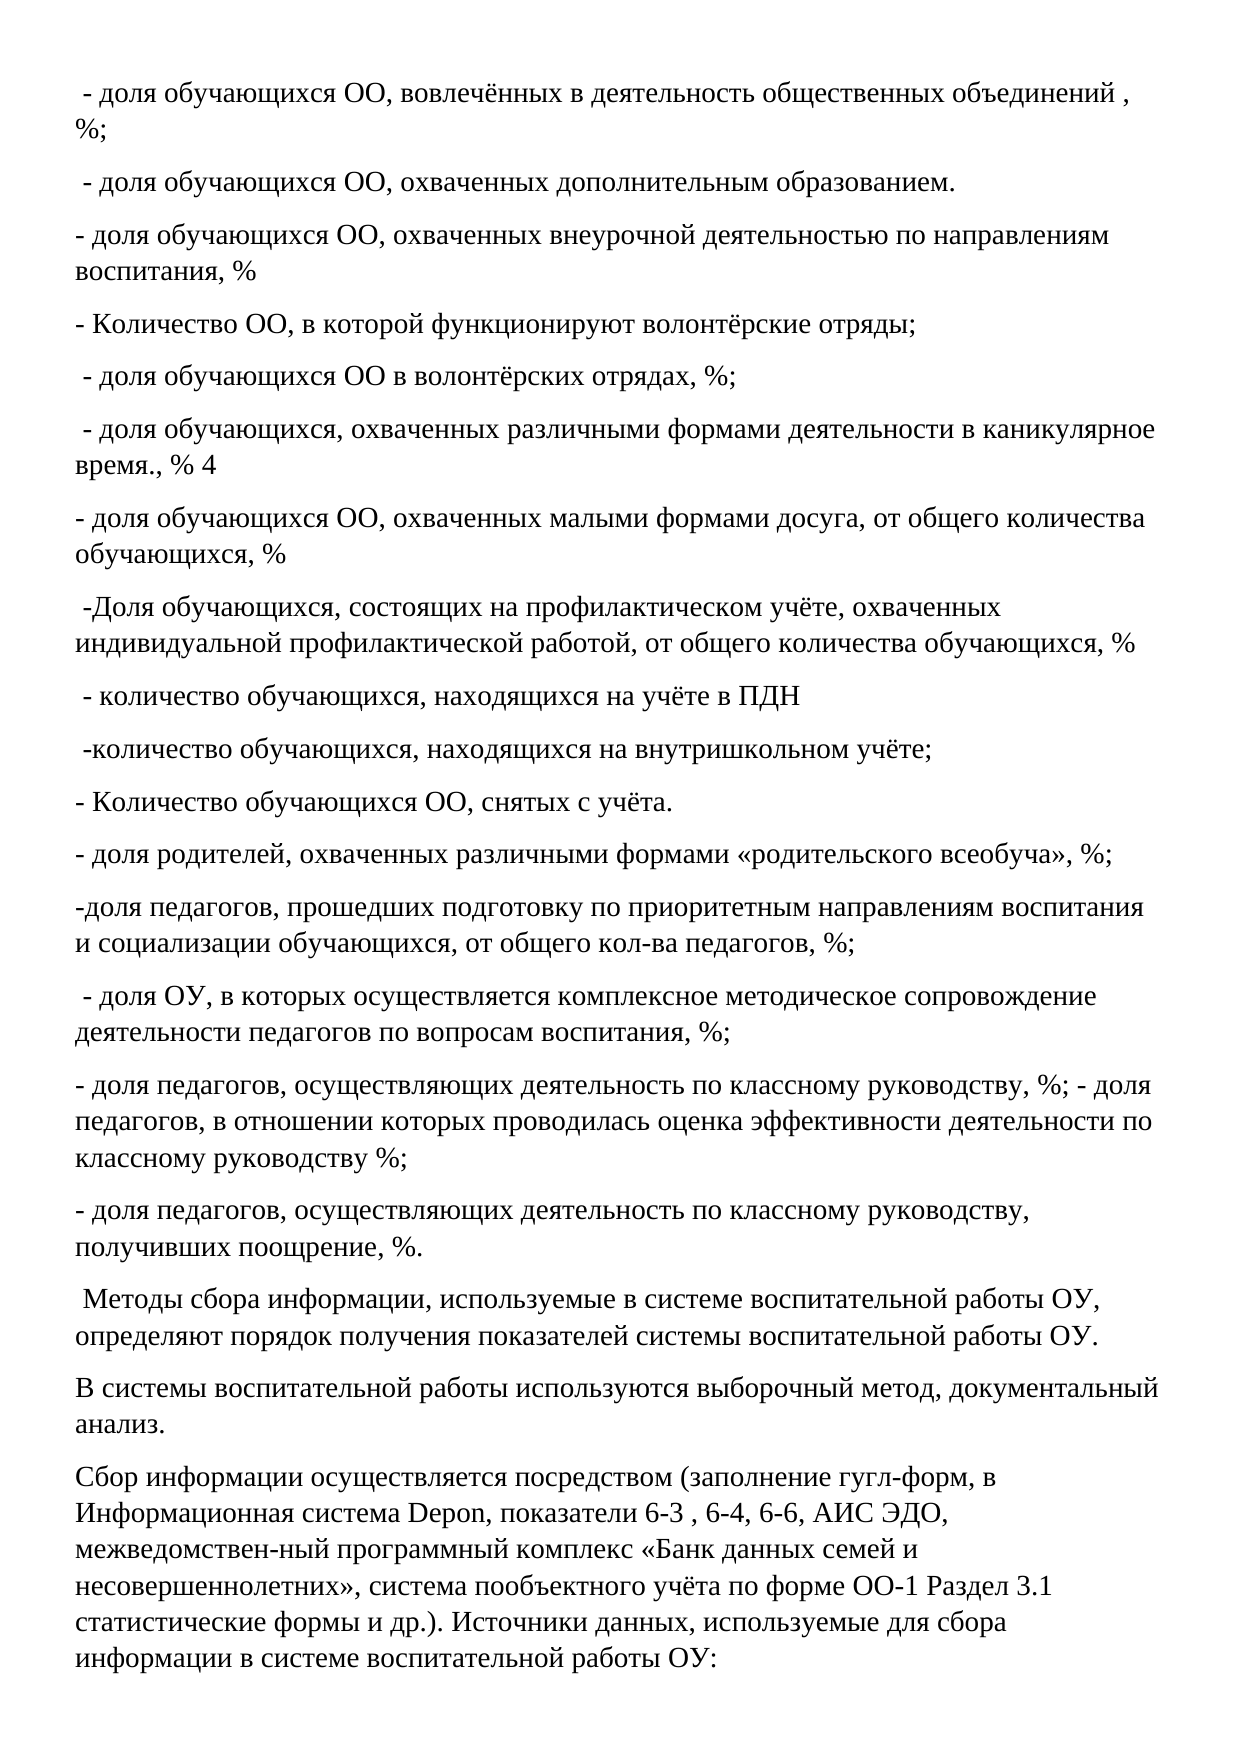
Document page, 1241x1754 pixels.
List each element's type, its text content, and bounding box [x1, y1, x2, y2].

text - Количество ОО, в которой функционируют волонтёрские отряды; [75, 306, 1165, 339]
text - доля обучающихся ОО в волонтёрских отрядах, %; [75, 358, 1165, 392]
text - доля обучающихся ОО, охваченных малыми формами досуга, от общего количества обучающихся, % [75, 500, 1165, 570]
text - доля обучающихся ОО, вовлечённых в деятельность общественных объединений , %; [75, 75, 1165, 145]
text - количество обучающихся, находящихся на учёте в ПДН [75, 678, 1165, 712]
text - доля ОУ, в которых осуществляется комплексное методическое сопровождение деятельности педагогов по вопросам воспитания, %; [75, 978, 1165, 1048]
text -Доля обучающихся, состоящих на профилактическом учёте, охваченных индивидуальной профилактической работой, от общего количества обучающихся, % [75, 589, 1165, 659]
text - Количество обучающихся ОО, снятых с учёта. [75, 784, 1165, 817]
text Сбор информации осуществляется посредством (заполнение гугл-форм, в Информационная система Depon, показатели 6-3 , 6-4, 6-6, АИС ЭДО, межведомствен-ный программный комплекс «Банк данных семей и несовершеннолетних», система пообъектного учёта по форме ОО-1 Раздел 3.1 статистические формы и др.). Источники данных, используемые для сбора информации в системе воспитательной работы ОУ: [75, 1459, 1165, 1674]
text - доля педагогов, осуществляющих деятельность по классному руководству, получивших поощрение, %. [75, 1192, 1165, 1262]
text - доля обучающихся ОО, охваченных дополнительным образованием. [75, 164, 1165, 197]
text - доля обучающихся ОО, охваченных внеурочной деятельностью по направлениям воспитания, % [75, 217, 1165, 286]
text -количество обучающихся, находящихся на внутришкольном учёте; [75, 731, 1165, 764]
text Методы сбора информации, используемые в системе воспитательной работы ОУ, определяют порядок получения показателей системы воспитательной работы ОУ. [75, 1281, 1165, 1351]
text -доля педагогов, прошедших подготовку по приоритетным направлениям воспитания и социализации обучающихся, от общего кол-ва педагогов, %; [75, 889, 1165, 959]
text - доля педагогов, осуществляющих деятельность по классному руководству, %; - доля педагогов, в отношении которых проводилась оценка эффективности деятельности по классному руководству %; [75, 1067, 1165, 1173]
text - доля обучающихся, охваченных различными формами деятельности в каникулярное время., % 4 [75, 411, 1165, 481]
text В системы воспитательной работы используются выборочный метод, документальный анализ. [75, 1370, 1165, 1440]
text - доля родителей, охваченных различными формами «родительского всеобуча», %; [75, 837, 1165, 870]
